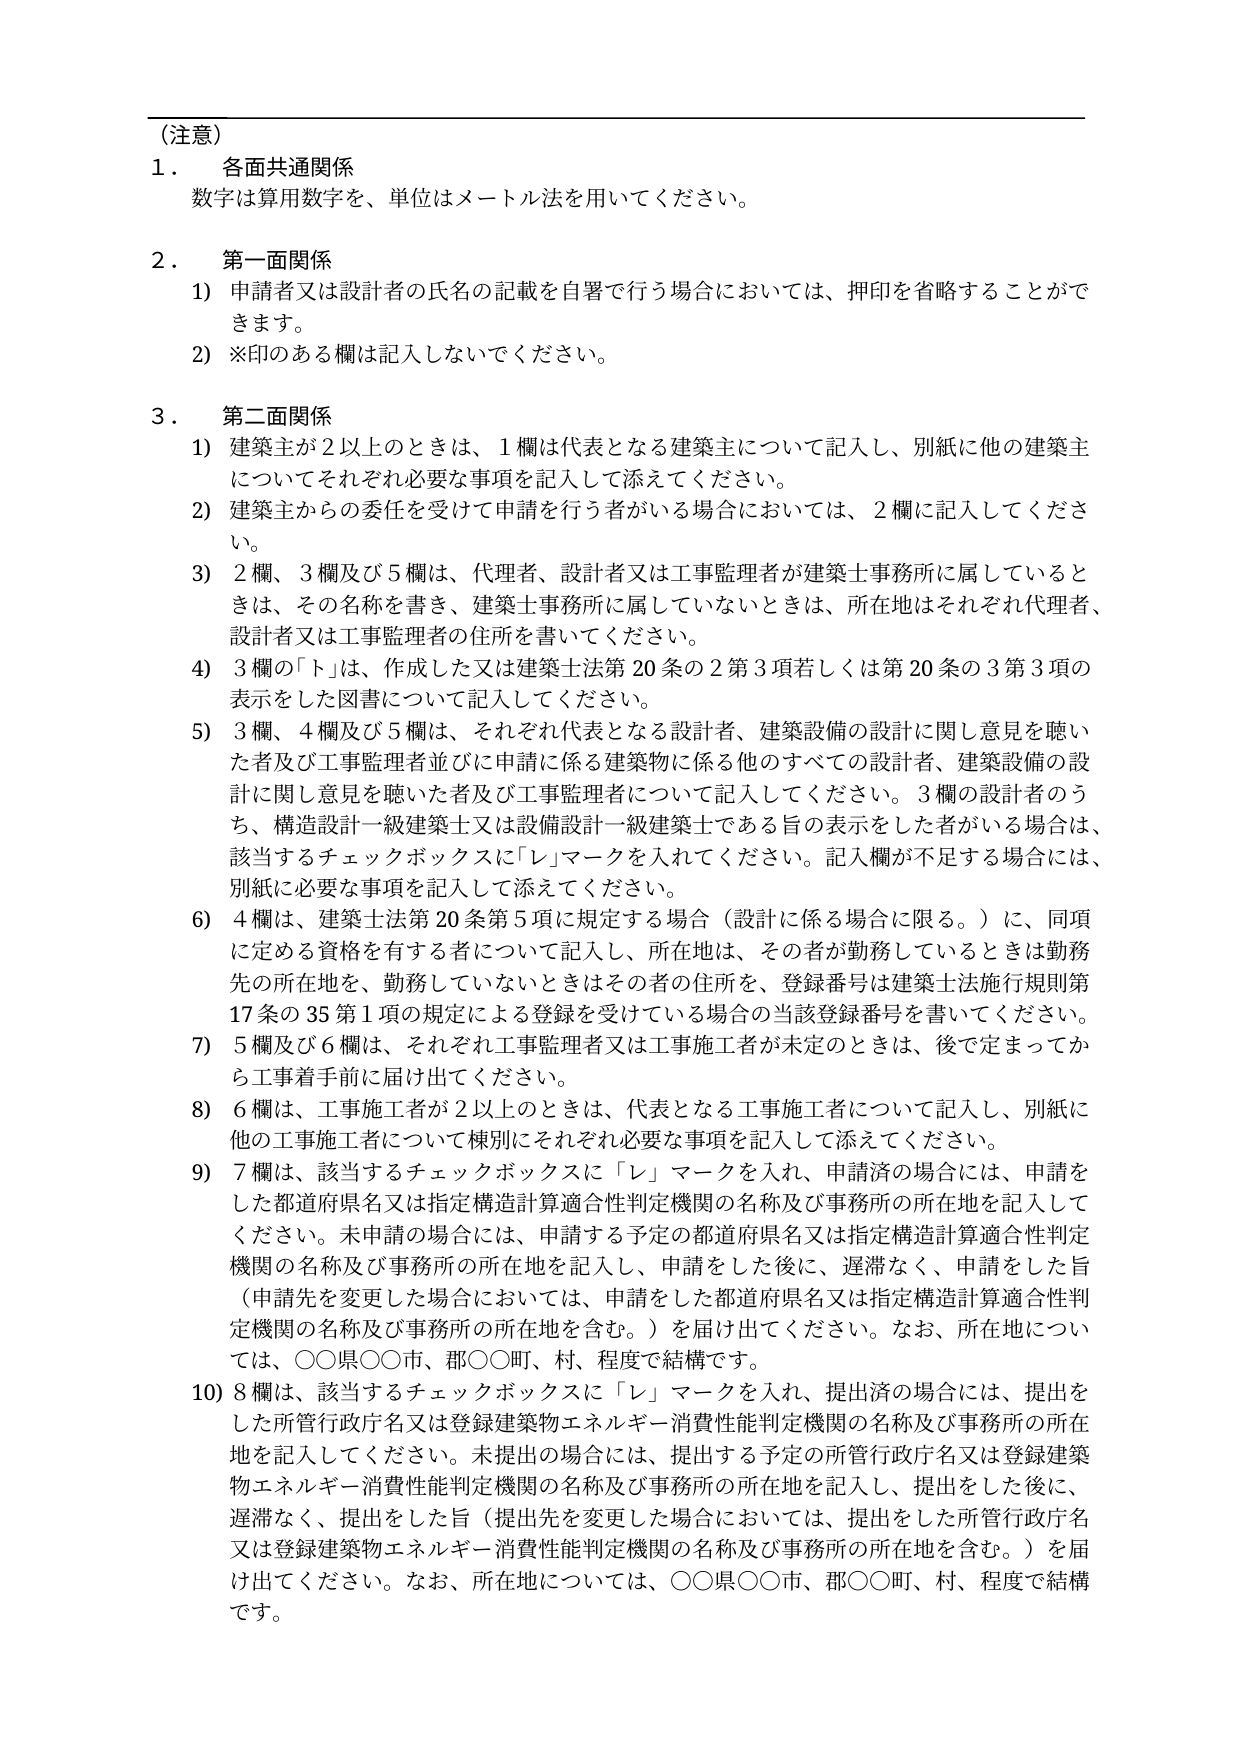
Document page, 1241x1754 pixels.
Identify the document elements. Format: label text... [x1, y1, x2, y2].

text 数字は算用数字を、単位はメートル法を用いてください。 [191, 181, 1093, 213]
list 申請者又は設計者の氏名の記載を自署で行う場合においては、押印を省略することができます。 [191, 274, 1093, 337]
list ５欄及び６欄は、それぞれ工事監理者又は工事施工者が未定のときは、後で定まってから工事着手前に届け出てください。 [191, 1029, 1093, 1092]
list 建築主が２以上のときは、１欄は代表となる建築主について記入し、別紙に他の建築主についてそれぞれ必要な事項を記入して添えてください。 [191, 430, 1093, 493]
list 第一面関係 [148, 243, 1093, 274]
list ３欄の｢ト｣は、作成した又は建築士法第20条の２第３項若しくは第20条の３第３項の表示をした図書について記入してください。 [191, 651, 1093, 714]
list 建築主からの委任を受けて申請を行う者がいる場合においては、２欄に記入してください。 [191, 493, 1093, 556]
list 第二面関係 [148, 399, 1093, 430]
list ７欄は、該当するチェックボックスに「レ」マークを入れ、申請済の場合には、申請をした都道府県名又は指定構造計算適合性判定機関の名称及び事務所の所在地を記入してください。未申請の場合には、申請する予定の都道府県名又は指定構造計算適合性判定機関の名称及び事務所の所在地を記入し、申請をした後に、遅滞なく、申請をした旨（申請先を変更した場合においては、申請をした都道府県名又は指定構造計算適合性判定機関の名称及び事務所の所在地を含む。）を届け出てください。なお、所在地については、○○県○○市、郡○○町、村、程度で結構です。 [191, 1155, 1093, 1375]
list 各面共通関係 [148, 150, 1093, 181]
list ８欄は、該当するチェックボックスに「レ」マークを入れ、提出済の場合には、提出をした所管行政庁名又は登録建築物エネルギー消費性能判定機関の名称及び事務所の所在地を記入してください。未提出の場合には、提出する予定の所管行政庁名又は登録建築物エネルギー消費性能判定機関の名称及び事務所の所在地を記入し、提出をした後に、遅滞なく、提出をした旨（提出先を変更した場合においては、提出をした所管行政庁名又は登録建築物エネルギー消費性能判定機関の名称及び事務所の所在地を含む。）を届け出てください。なお、所在地については、〇〇県〇〇市、郡〇〇町、村、程度で結構です。 [191, 1375, 1093, 1627]
list ６欄は、工事施工者が２以上のときは、代表となる工事施工者について記入し、別紙に他の工事施工者について棟別にそれぞれ必要な事項を記入して添えてください。 [191, 1092, 1093, 1155]
text （注意） [148, 118, 1093, 150]
list ４欄は、建築士法第20条第５項に規定する場合（設計に係る場合に限る。）に、同項に定める資格を有する者について記入し、所在地は、その者が勤務しているときは勤務先の所在地を、勤務していないときはその者の住所を、登録番号は建築士法施行規則第17条の35第１項の規定による登録を受けている場合の当該登録番号を書いてください。 [191, 903, 1093, 1029]
list ３欄、４欄及び５欄は、それぞれ代表となる設計者、建築設備の設計に関し意見を聴いた者及び工事監理者並びに申請に係る建築物に係る他のすべての設計者、建築設備の設計に関し意見を聴いた者及び工事監理者について記入してください。３欄の設計者のうち、構造設計一級建築士又は設備設計一級建築士である旨の表示をした者がいる場合は、該当するチェックボックスに｢レ｣マークを入れてください。記入欄が不足する場合には、別紙に必要な事項を記入して添えてください。 [191, 714, 1093, 903]
list ※印のある欄は記入しないでください。 [191, 337, 1093, 369]
list ２欄、３欄及び５欄は、代理者、設計者又は工事監理者が建築士事務所に属しているときは、その名称を書き、建築士事務所に属していないときは、所在地はそれぞれ代理者、設計者又は工事監理者の住所を書いてください。 [191, 556, 1093, 651]
